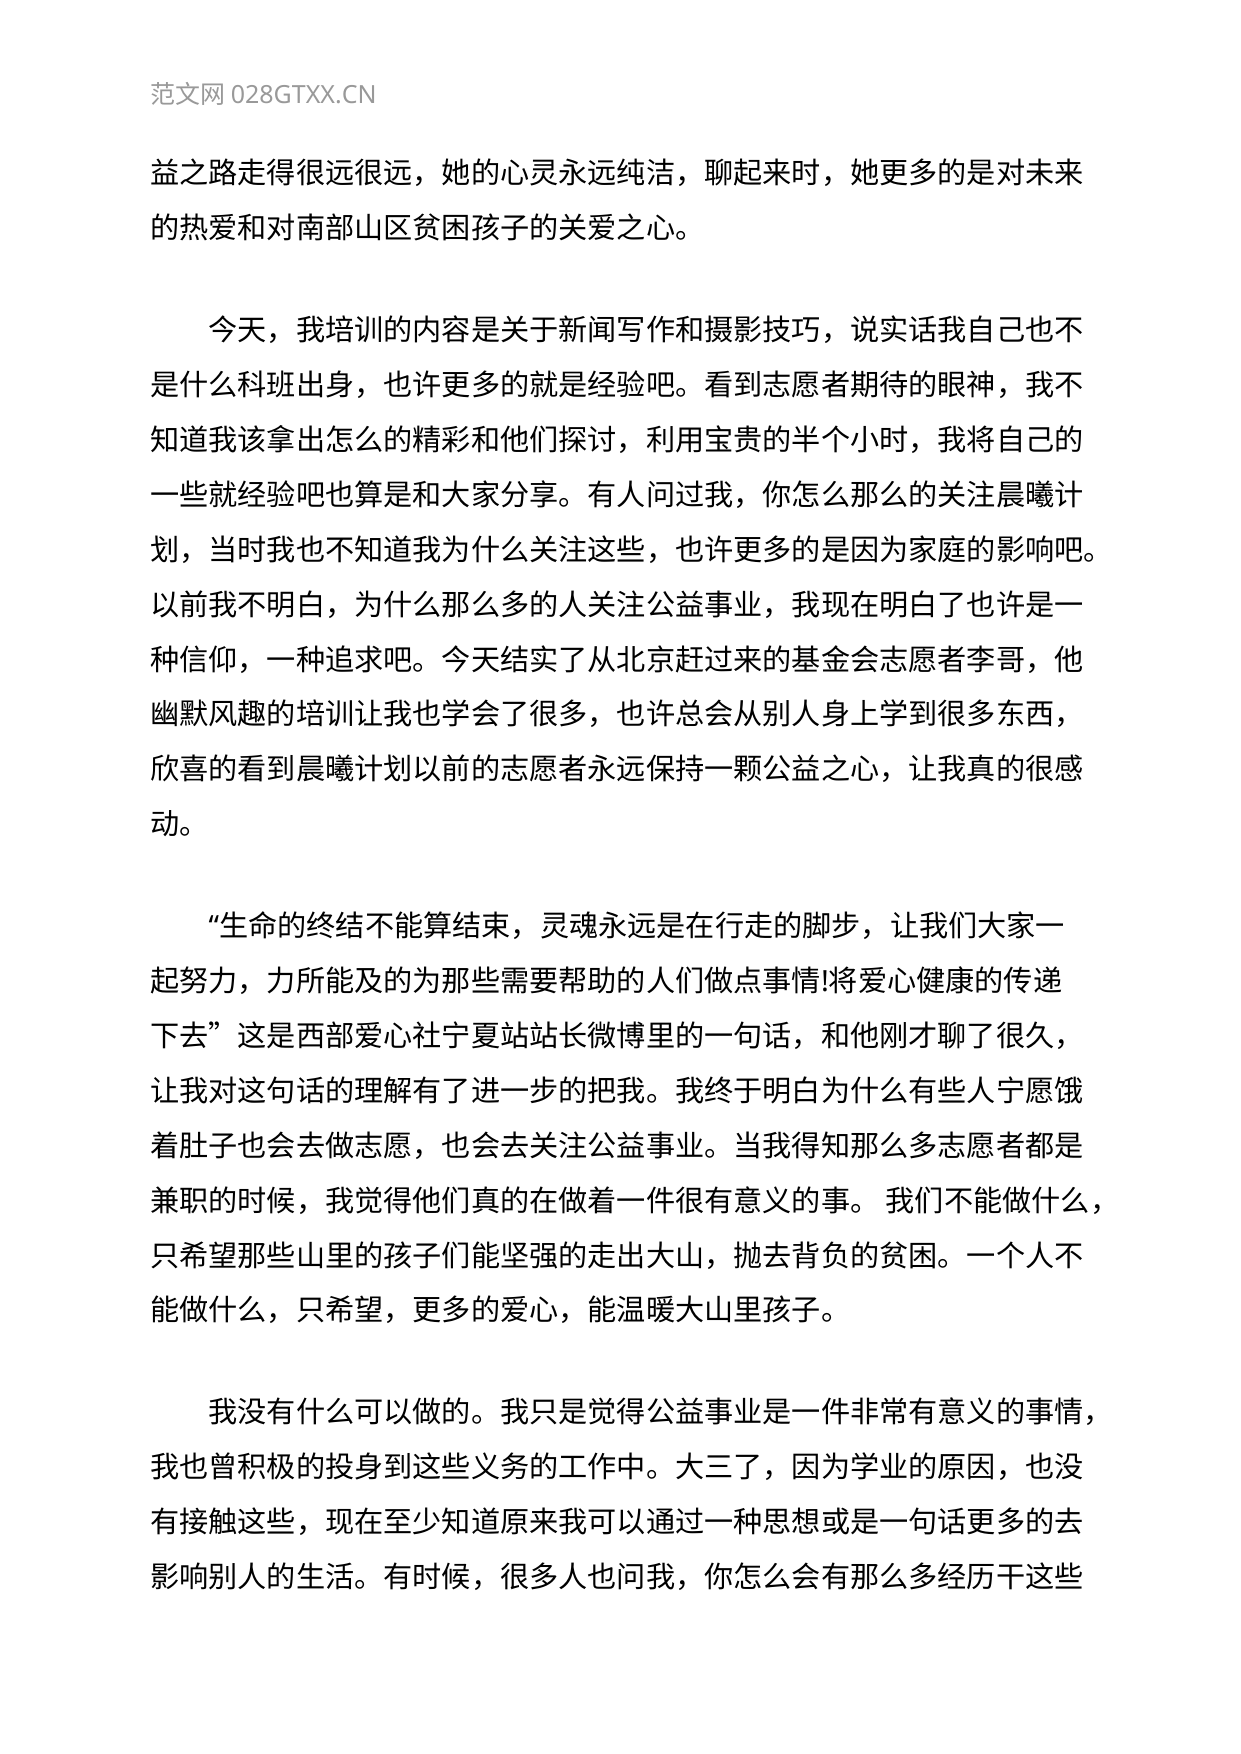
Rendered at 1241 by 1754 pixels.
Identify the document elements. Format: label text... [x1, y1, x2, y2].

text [150, 1389, 1090, 1596]
text 今天，我培训的内容是关于新闻写作和摄影技巧，说实话我自己也不是什么科班出身，也许更多的就是经验吧。看到志愿者期待的眼神，我不知道我该拿出怎么的精彩和他们探讨，利用宝贵的半个小时，我将自己的一些就经验吧也算是和大家分享。有人问过我，你怎么那么的关注晨曦计划，当时我也不知道我为什么关注这些，也许更多的是因为家庭的影响吧。以前我不明白，为什么那么多的人关注公益事业，我现在明白了也许是一种信仰，一种追求吧。今天结实了从北京赶过来的基金会志愿者李哥，他幽默风趣的培训让我也学会了很多，也许总会从别人身上学到很多东西，欣喜的看到晨曦计划以前的志愿者永远保持一颗公益之心，让我真的很感动。 [150, 307, 1090, 843]
text “生命的终结不能算结束，灵魂永远是在行走的脚步，让我们大家一起努力，力所能及的为那些需要帮助的人们做点事情!将爱心健康的传递下去”这是西部爱心社宁夏站站长微博里的一句话，和他刚才聊了很久，让我对这句话的理解有了进一步的把我。我终于明白为什么有些人宁愿饿着肚子也会去做志愿，也会去关注公益事业。当我得知那么多志愿者都是兼职的时候，我觉得他们真的在做着一件很有意义的事。 我们不能做什么，只希望那些山里的孩子们能坚强的走出大山，抛去背负的贫困。一个人不能做什么，只希望，更多的爱心，能温暖大山里孩子。 [150, 902, 1090, 1329]
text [150, 150, 1090, 247]
